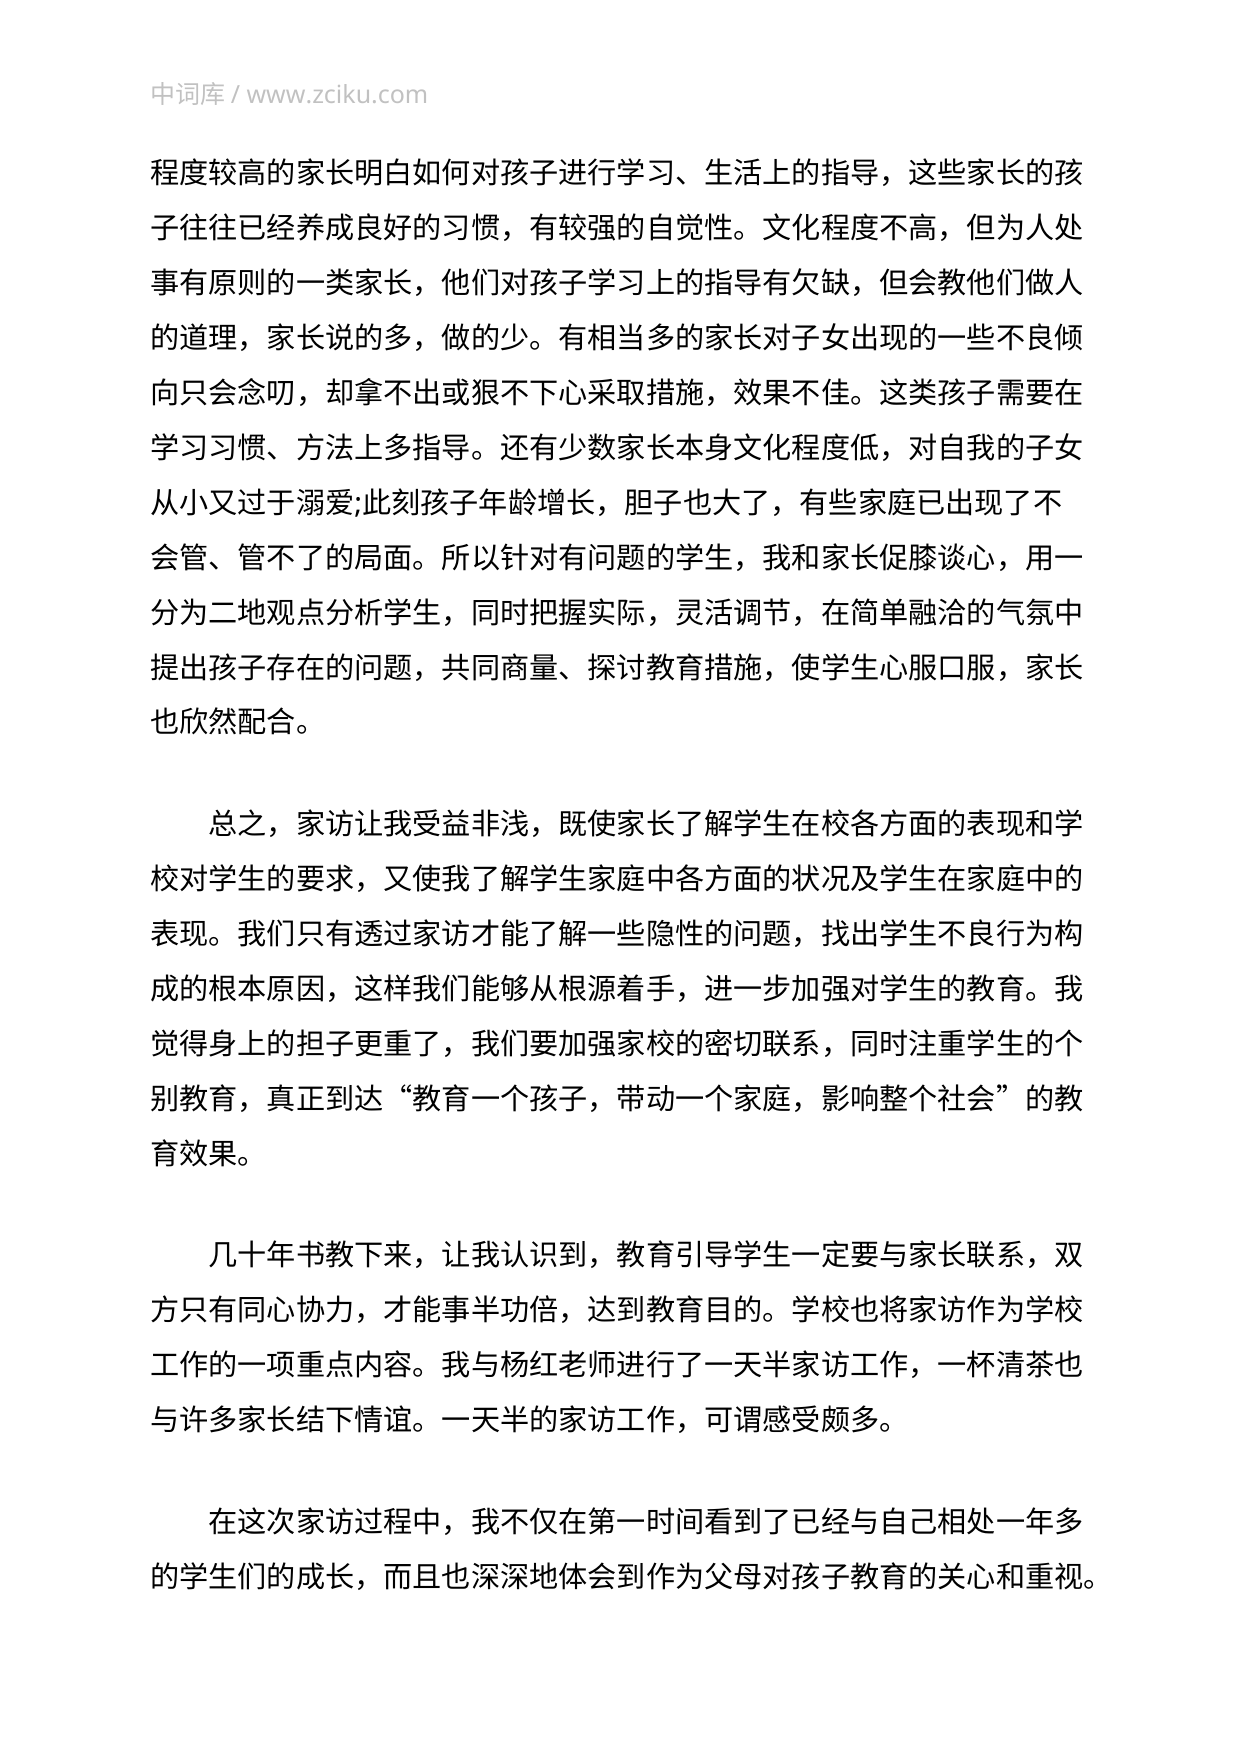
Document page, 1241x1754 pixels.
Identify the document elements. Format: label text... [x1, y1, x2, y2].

text 在这次家访过程中，我不仅在第一时间看到了已经与自己相处一年多的学生们的成长，而且也深深地体会到作为父母对孩子教育的关心和重视。 [150, 1498, 1090, 1596]
text 几十年书教下来，让我认识到，教育引导学生一定要与家长联系，双方只有同心协力，才能事半功倍，达到教育目的。学校也将家访作为学校工作的一项重点内容。我与杨红老师进行了一天半家访工作，一杯清茶也与许多家长结下情谊。一天半的家访工作，可谓感受颇多。 [150, 1232, 1090, 1439]
text 总之，家访让我受益非浅，既使家长了解学生在校各方面的表现和学校对学生的要求，又使我了解学生家庭中各方面的状况及学生在家庭中的表现。我们只有透过家访才能了解一些隐性的问题，找出学生不良行为构成的根本原因，这样我们能够从根源着手，进一步加强对学生的教育。我觉得身上的担子更重了，我们要加强家校的密切联系，同时注重学生的个别教育，真正到达“教育一个孩子，带动一个家庭，影响整个社会”的教育效果。 [150, 801, 1090, 1172]
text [150, 150, 1090, 741]
